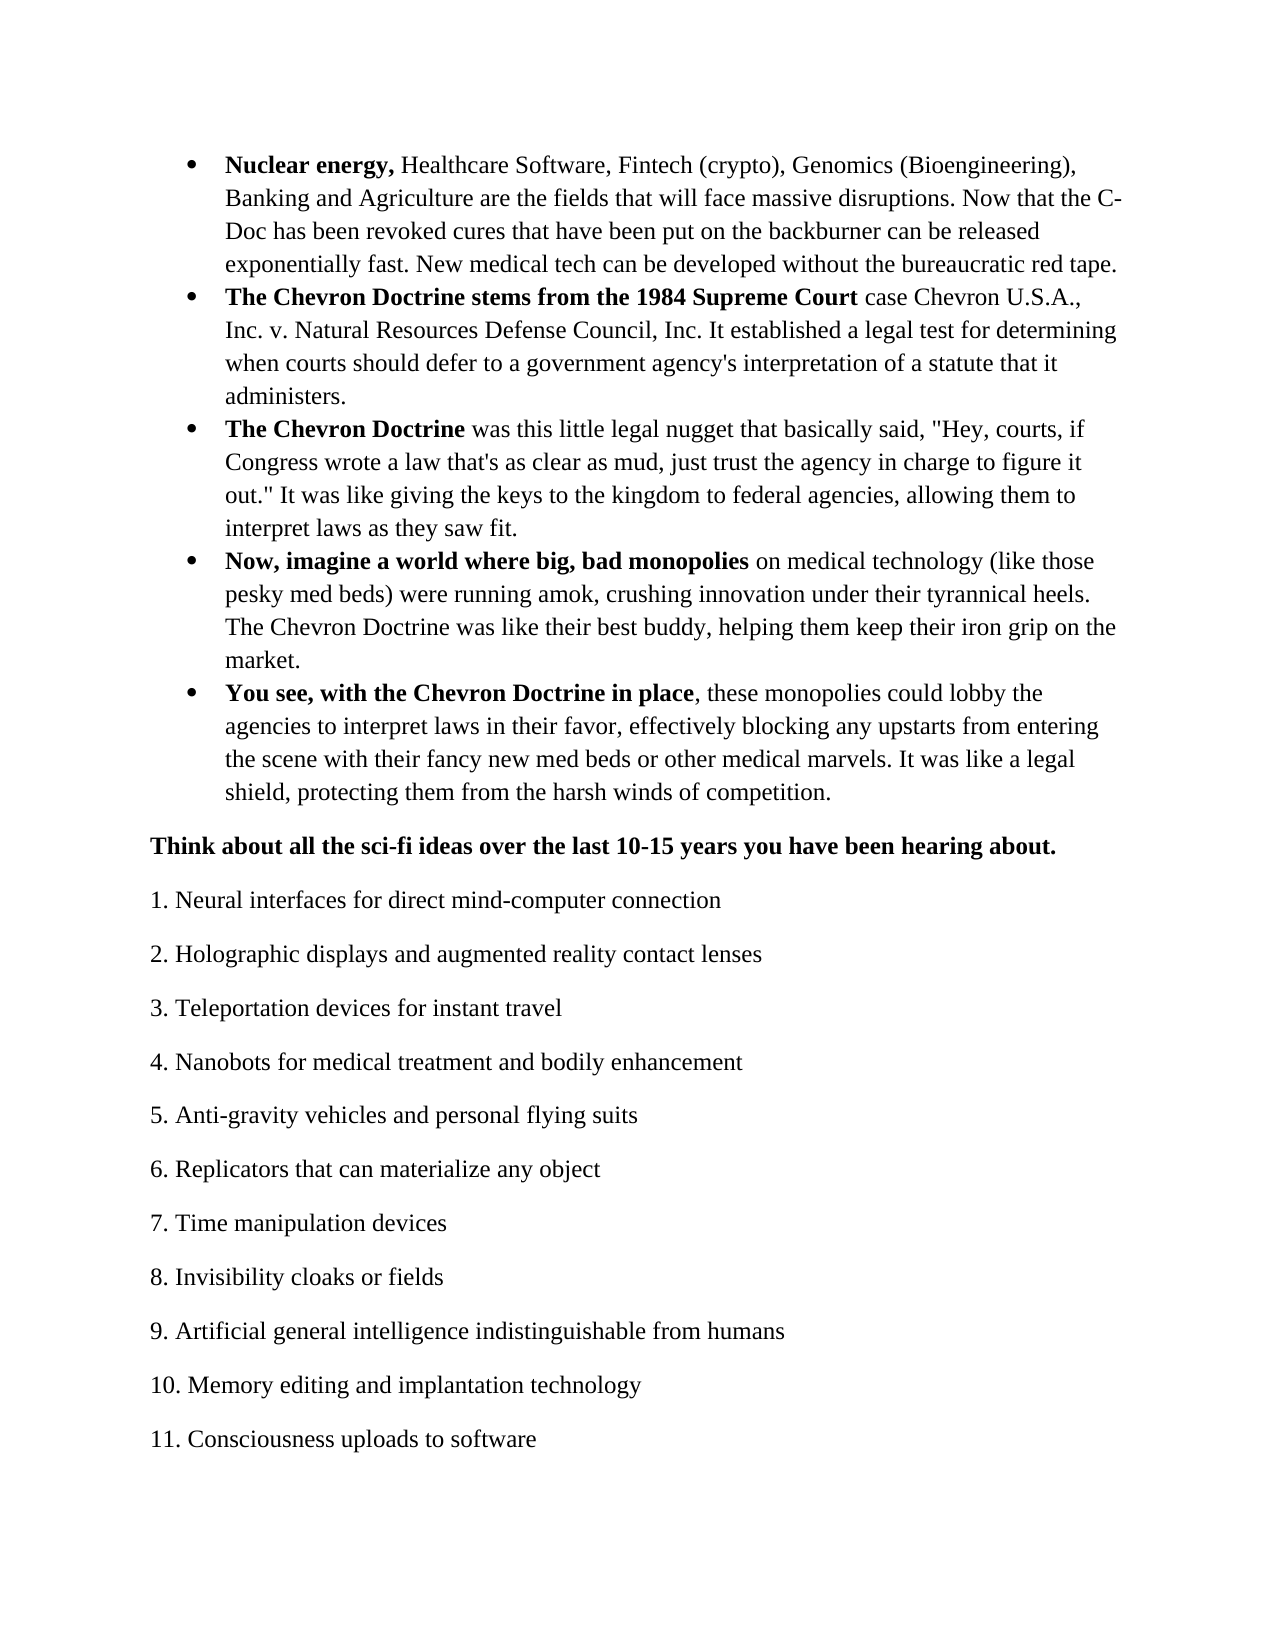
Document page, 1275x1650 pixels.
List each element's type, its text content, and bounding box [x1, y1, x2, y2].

text 9. Artificial general intelligence indistinguishable from humans [150, 1316, 1125, 1345]
text Think about all the sci-fi ideas over the last 10-15 years you have been hearing about. [150, 831, 1125, 860]
text 3. Teleportation devices for instant travel [150, 993, 1125, 1022]
list The Chevron Doctrine stems from the 1984 Supreme Court case Chevron U.S.A., Inc. v. Natural Resources Defense Council, Inc. It established a legal test for determining when courts should defer to a government agency's interpretation of a statute that it administers. [187, 282, 1125, 410]
text 8. Invisibility cloaks or fields [150, 1262, 1125, 1291]
list You see, with the Chevron Doctrine in place, these monopolies could lobby the agencies to interpret laws in their favor, effectively blocking any upstarts from entering the scene with their fancy new med beds or other medical marvels. It was like a legal shield, protecting them from the harsh winds of competition. [187, 678, 1125, 806]
text 1. Neural interfaces for direct mind-computer connection [150, 885, 1125, 914]
text 4. Nanobots for medical treatment and bodily enhancement [150, 1047, 1125, 1075]
text 2. Holographic displays and augmented reality contact lenses [150, 939, 1125, 968]
list Nuclear energy, Healthcare Software, Fintech (crypto), Genomics (Bioengineering), Banking and Agriculture are the fields that will face massive disruptions. Now that the C-Doc has been revoked cures that have been put on the backburner can be released exponentially fast. New medical tech can be developed without the bureaucratic red tape. [187, 150, 1125, 278]
text 11. Consciousness uploads to software [150, 1424, 1125, 1452]
text 5. Anti-gravity vehicles and personal flying suits [150, 1101, 1125, 1129]
text 6. Replicators that can materialize any object [150, 1154, 1125, 1183]
list Now, imagine a world where big, bad monopolies on medical technology (like those pesky med beds) were running amok, crushing innovation under their tyrannical heels. The Chevron Doctrine was like their best buddy, helping them keep their iron grip on the market. [187, 546, 1125, 674]
text 10. Memory editing and implantation technology [150, 1370, 1125, 1398]
text 7. Time manipulation devices [150, 1208, 1125, 1237]
list The Chevron Doctrine was this little legal nugget that basically said, "Hey, courts, if Congress wrote a law that's as clear as mud, just trust the agency in charge to figure it out." It was like giving the keys to the kingdom to federal agencies, allowing them to interpret laws as they saw fit. [187, 414, 1125, 542]
